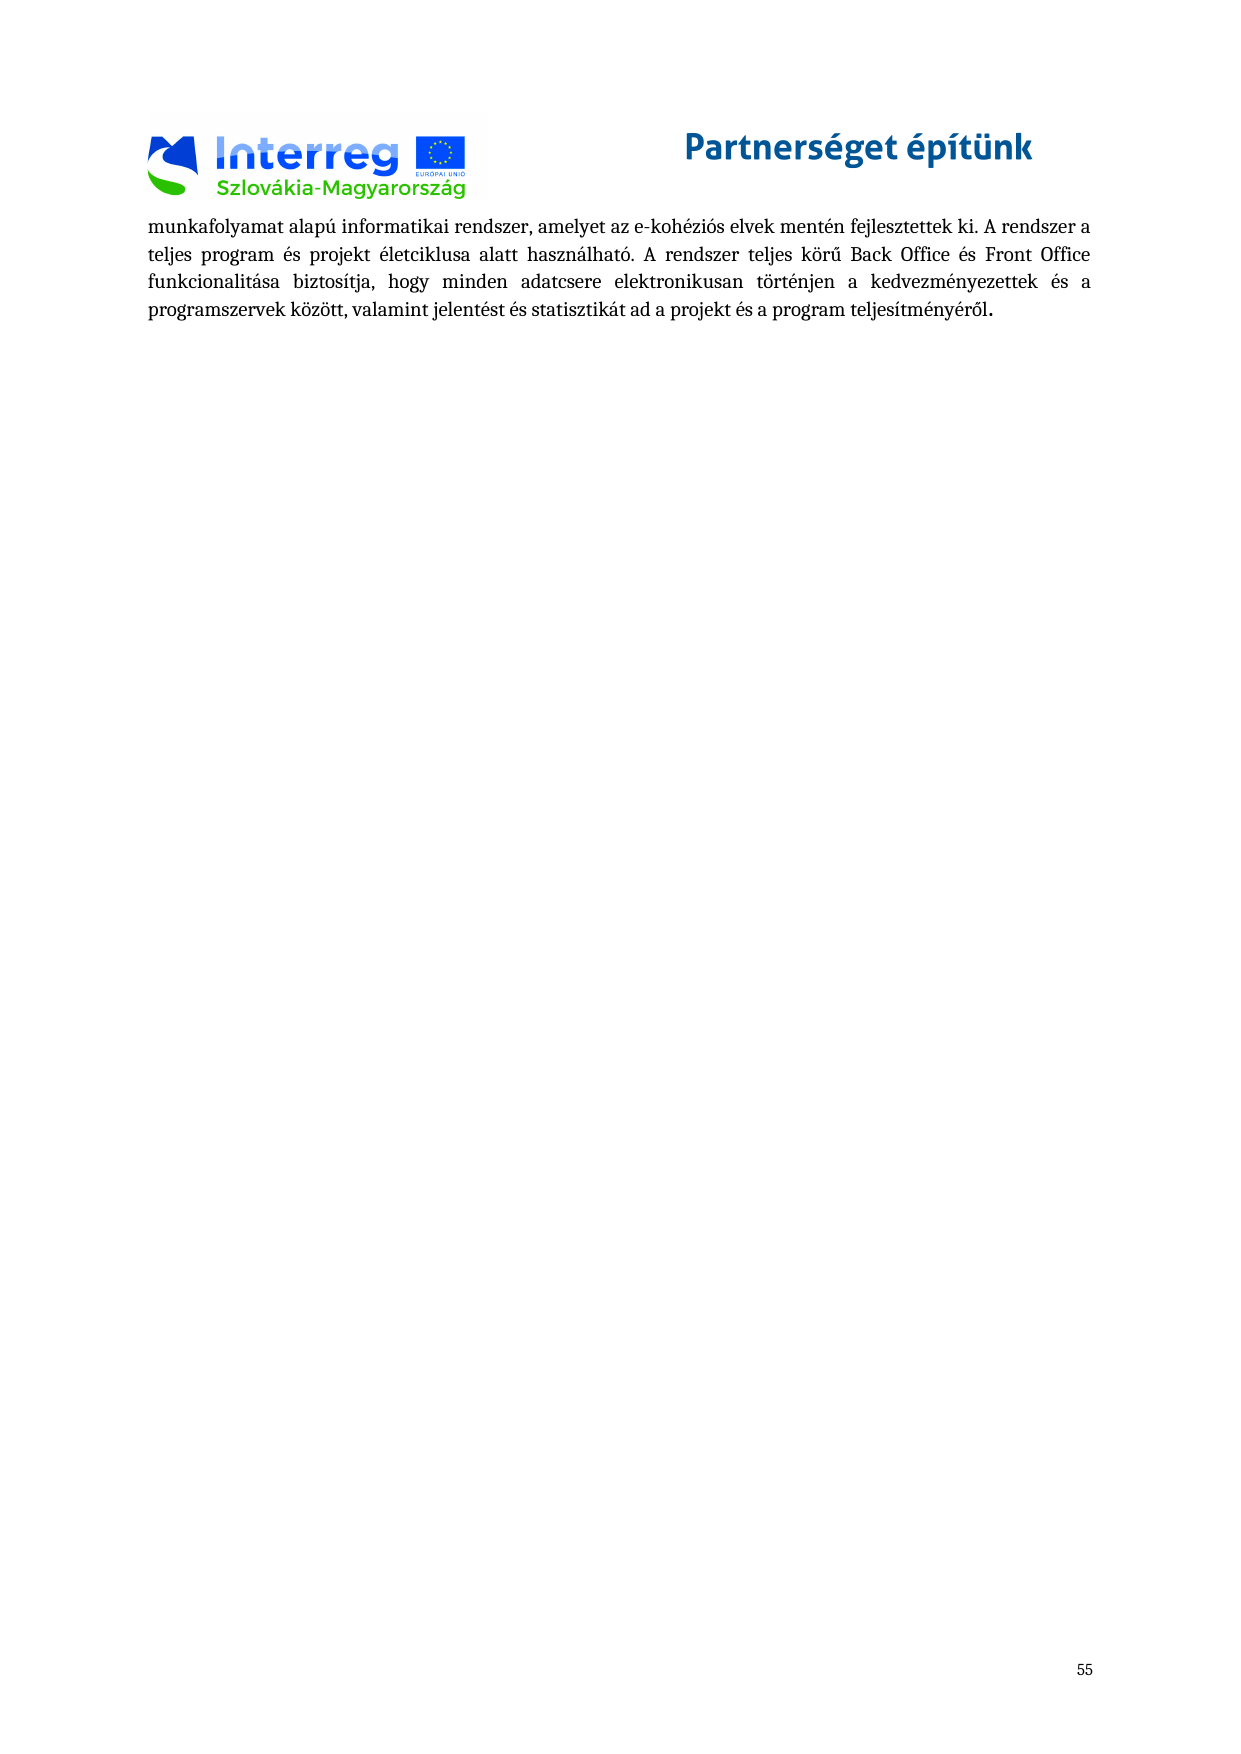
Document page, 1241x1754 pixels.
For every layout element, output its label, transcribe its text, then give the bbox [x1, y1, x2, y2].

picture [147, 112, 489, 199]
picture [627, 102, 1093, 199]
